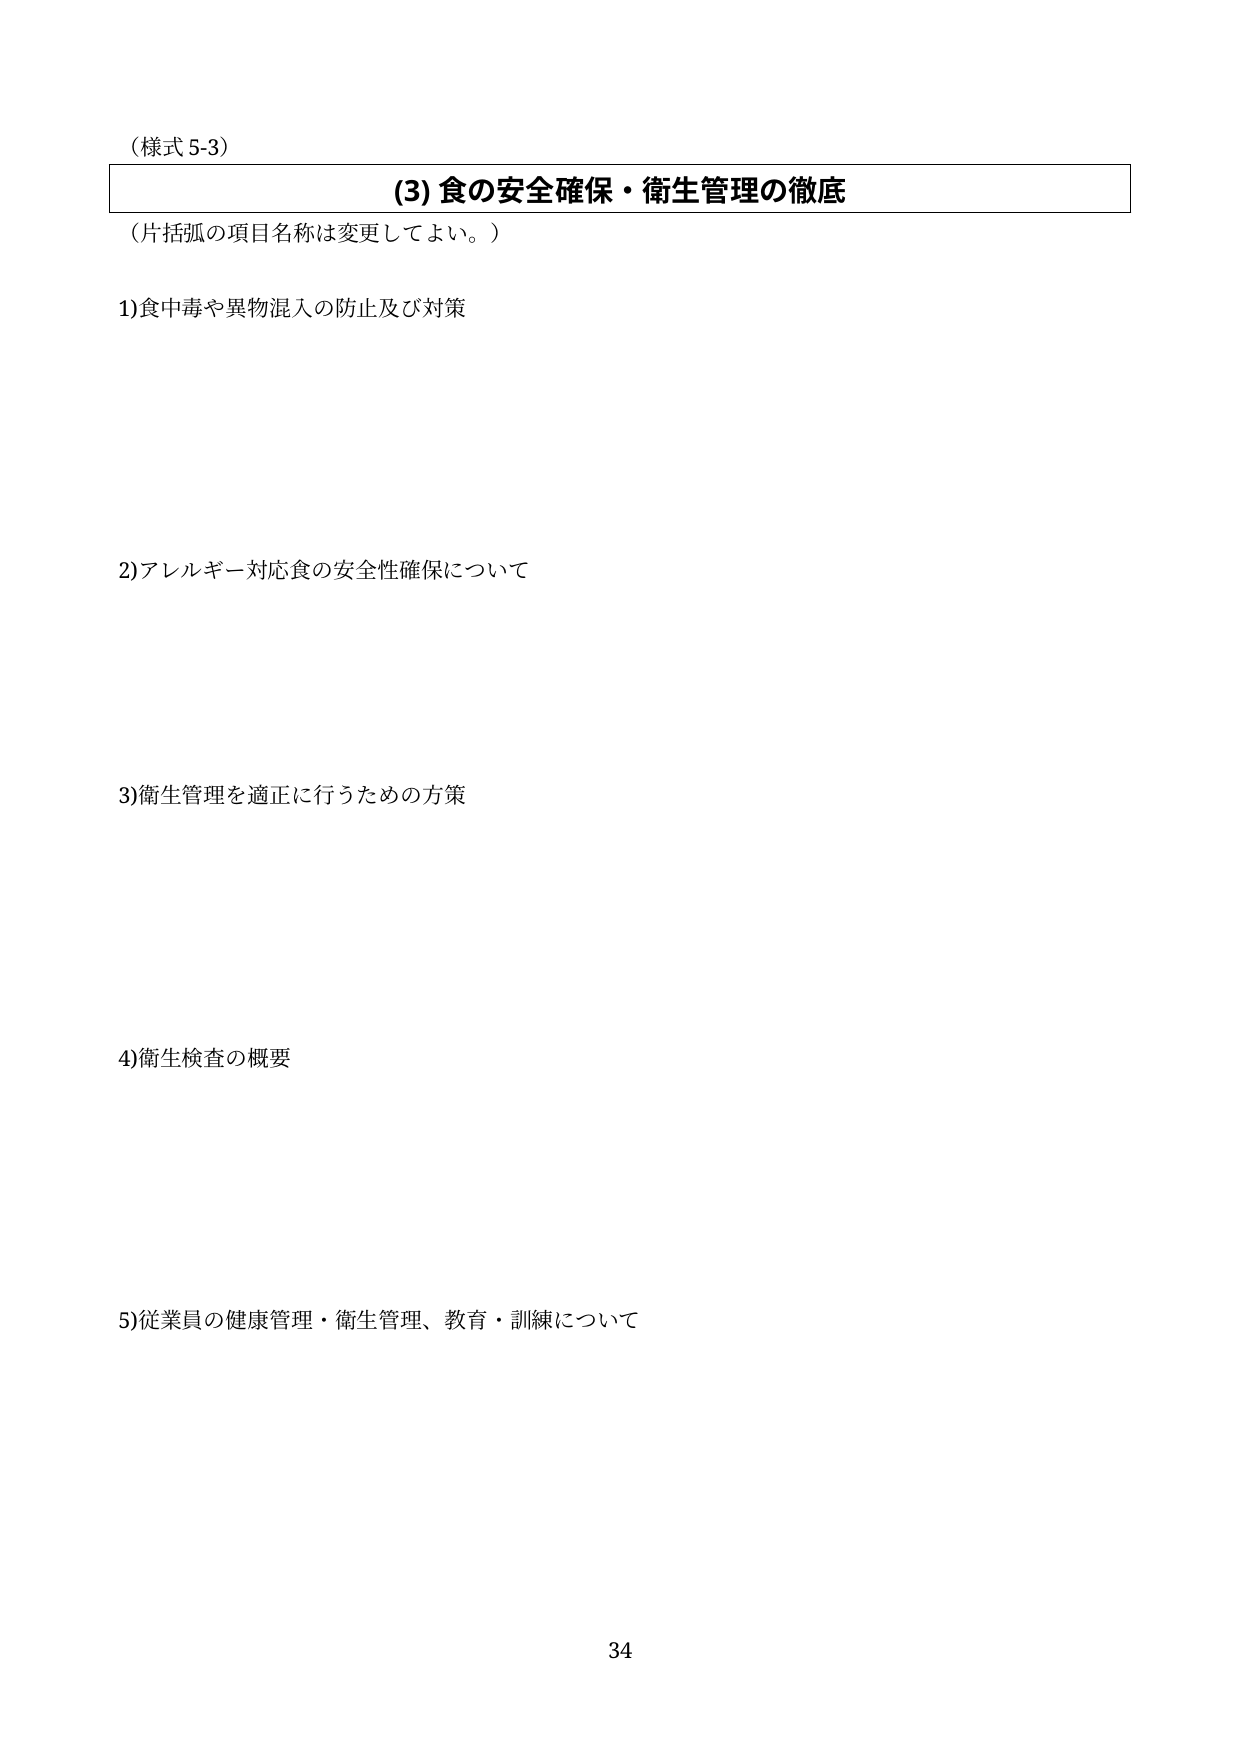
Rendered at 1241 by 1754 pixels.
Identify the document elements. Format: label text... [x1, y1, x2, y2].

text 3)衛生管理を適正に行うための方策 [118, 776, 1122, 813]
text 5)従業員の健康管理・衛生管理、教育・訓練について [118, 1301, 1122, 1338]
text （様式5-3） [118, 127, 1122, 164]
text 2)アレルギー対応食の安全性確保について [118, 551, 1122, 588]
text （片括弧の項目名称は変更してよい。） [118, 213, 1122, 251]
text 1)食中毒や異物混入の防止及び対策 [118, 288, 1122, 326]
text 4)衛生検査の概要 [118, 1038, 1122, 1076]
text (3) 食の安全確保・衛生管理の徹底 [110, 165, 1130, 212]
